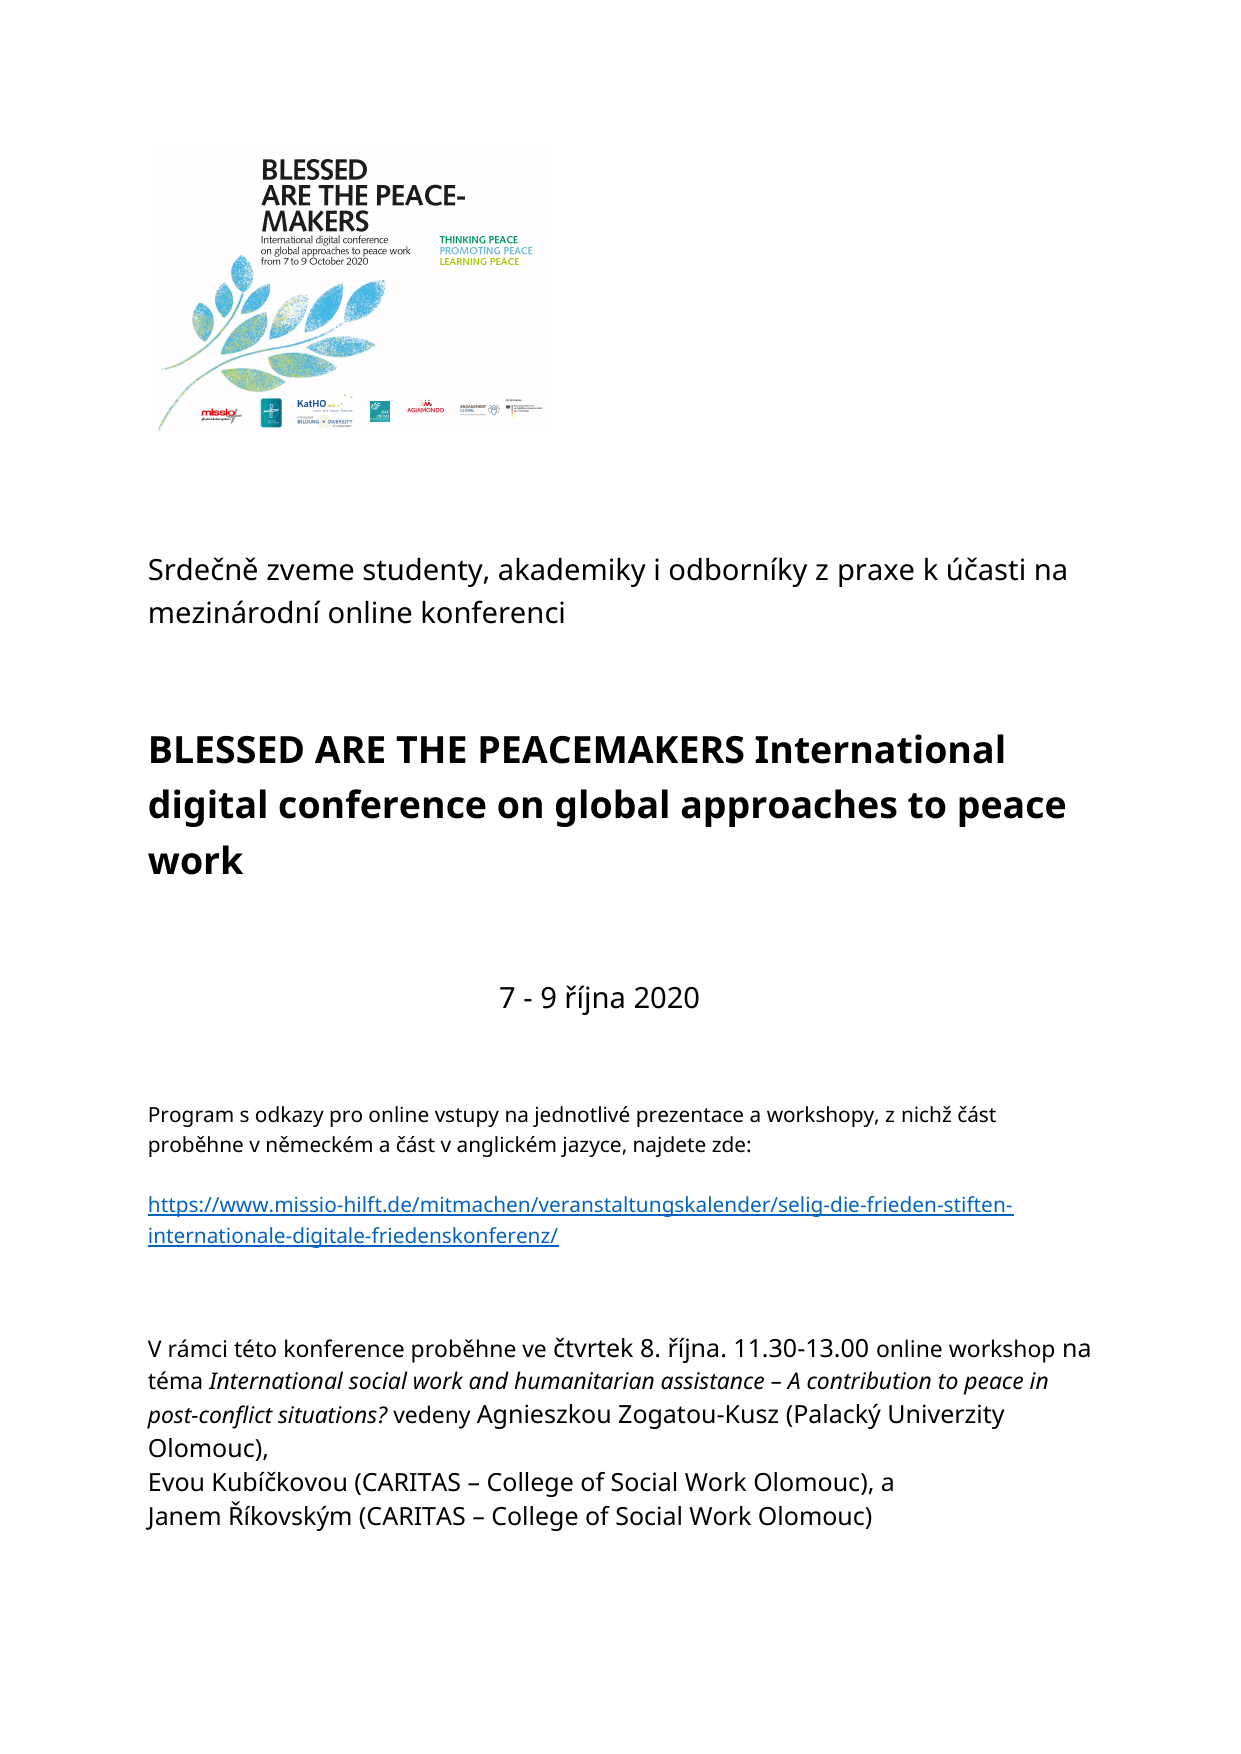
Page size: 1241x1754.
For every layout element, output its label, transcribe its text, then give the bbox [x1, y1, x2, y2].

text 7 - 9 října 2020 [148, 977, 1093, 1017]
text V rámci této konference proběhne ve čtvrtek 8. října. 11.30-13.00 online workshop na téma International social work and humanitarian assistance – A contribution to peace in post-conflict situations? vedeny Agnieszkou Zogatou-Kusz (Palacký Univerzity Olomouc), [148, 1331, 1093, 1464]
text https://www.missio-hilft.de/mitmachen/veranstaltungskalender/selig-die-frieden-stiften-internationale-digitale-friedenskonferenz/ [148, 1190, 1093, 1249]
text Evou Kubíčkovou (CARITAS – College of Social Work Olomouc), a [148, 1464, 1093, 1499]
text BLESSED ARE THE PEACEMAKERS International digital conference on global approaches to peace work [148, 724, 1093, 885]
text Program s odkazy pro online vstupy na jednotlivé prezentace a workshopy, z nichž část proběhne v německém a část v anglickém jazyce, najdete zde: [148, 1100, 1093, 1159]
text Janem Říkovským (CARITAS – College of Social Work Olomouc) [148, 1499, 1093, 1533]
text Srdečně zveme studenty, akademiky i odborníky z praxe k účasti na mezinárodní online konferenci [148, 550, 1093, 632]
